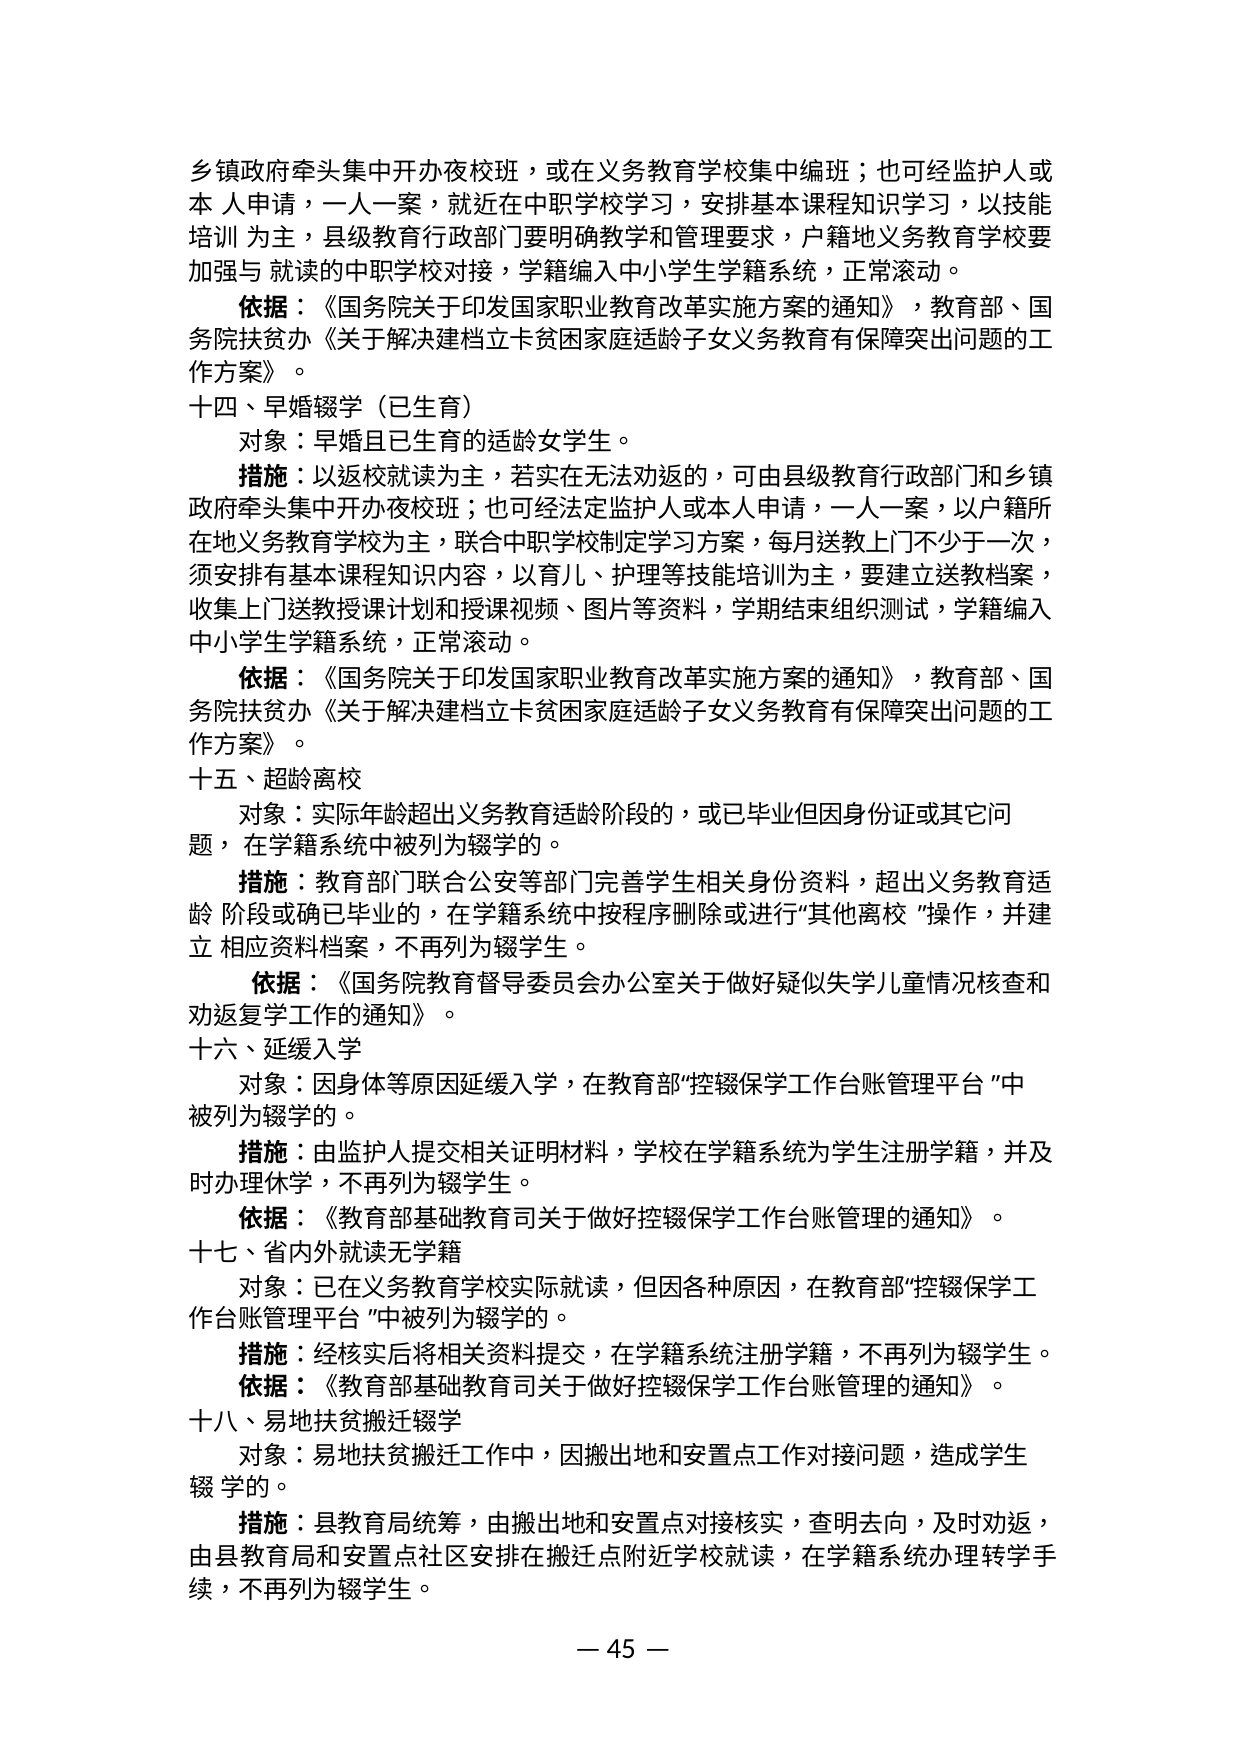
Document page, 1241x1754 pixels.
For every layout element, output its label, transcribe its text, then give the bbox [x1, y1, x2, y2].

text 十八、易地扶贫搬迁辍学 [188, 1405, 1059, 1436]
text 乡镇政府牵头集中开办夜校班，或在义务教育学校集中编班；也可经监护人或本 人申请，一人一案，就近在中职学校学习，安排基本课程知识学习，以技能培训 为主，县级教育行政部门要明确教学和管理要求，户籍地义务教育学校要加强与 就读的中职学校对接，学籍编入中小学生学籍系统，正常滚动。 [188, 153, 1053, 287]
text 依据：《国务院教育督导委员会办公室关于做好疑似失学儿童情况核查和 劝返复学工作的通知》。 [188, 967, 1053, 1032]
text 对象：已在义务教育学校实际就读，但因各种原因，在教育部“控辍保学工 作台账管理平台 ”中被列为辍学的。 [188, 1270, 1053, 1335]
text 十五、超龄离校 [188, 763, 1059, 795]
text 依据：《国务院关于印发国家职业教育改革实施方案的通知》，教育部、国 务院扶贫办《关于解决建档立卡贫困家庭适龄子女义务教育有保障突出问题的工 作方案》。 [188, 290, 1053, 389]
text 对象：实际年龄超出义务教育适龄阶段的，或已毕业但因身份证或其它问题， 在学籍系统中被列为辍学的。 [188, 797, 1059, 862]
text 对象：因身体等原因延缓入学，在教育部“控辍保学工作台账管理平台 ”中 被列为辍学的。 [188, 1068, 1053, 1132]
text 对象：易地扶贫搬迁工作中，因搬出地和安置点工作对接问题，造成学生辍 学的。 [189, 1439, 1053, 1504]
text 措施：经核实后将相关资料提交，在学籍系统注册学籍，不再列为辍学生。 依据：《教育部基础教育司关于做好控辍保学工作台账管理的通知》。 [238, 1337, 1058, 1402]
text 对象：早婚且已生育的适龄女学生。 [238, 425, 1059, 456]
text 十六、延缓入学 [188, 1034, 1059, 1065]
text 措施：以返校就读为主，若实在无法劝返的，可由县级教育行政部门和乡镇 政府牵头集中开办夜校班；也可经法定监护人或本人申请，一人一案，以户籍所 在地义务教育学校为主，联合中职学校制定学习方案，每月送教上门不少于一次， 须安排有基本课程知识内容，以育儿、护理等技能培训为主，要建立送教档案， 收集上门送教授课计划和授课视频、图片等资料，学期结束组织测试，学籍编入 中小学生学籍系统，正常滚动。 [188, 458, 1059, 659]
text 措施：由监护人提交相关证明材料，学校在学籍系统为学生注册学籍，并及 时办理休学，不再列为辍学生。 [189, 1135, 1053, 1200]
text 依据：《教育部基础教育司关于做好控辍保学工作台账管理的通知》。 [238, 1203, 1059, 1233]
text 措施：教育部门联合公安等部门完善学生相关身份资料，超出义务教育适龄 阶段或确已毕业的，在学籍系统中按程序删除或进行“其他离校 ”操作，并建立 相应资料档案，不再列为辍学生。 [188, 865, 1053, 964]
text 依据：《国务院关于印发国家职业教育改革实施方案的通知》，教育部、国 务院扶贫办《关于解决建档立卡贫困家庭适龄子女义务教育有保障突出问题的工 作方案》。 [188, 662, 1053, 761]
text 十七、省内外就读无学籍 [188, 1236, 1059, 1267]
text 十四、早婚辍学（已生育） [188, 392, 1059, 423]
text 措施：县教育局统筹，由搬出地和安置点对接核实，查明去向，及时劝返， 由县教育局和安置点社区安排在搬迁点附近学校就读，在学籍系统办理转学手 续，不再列为辍学生。 [189, 1506, 1057, 1606]
